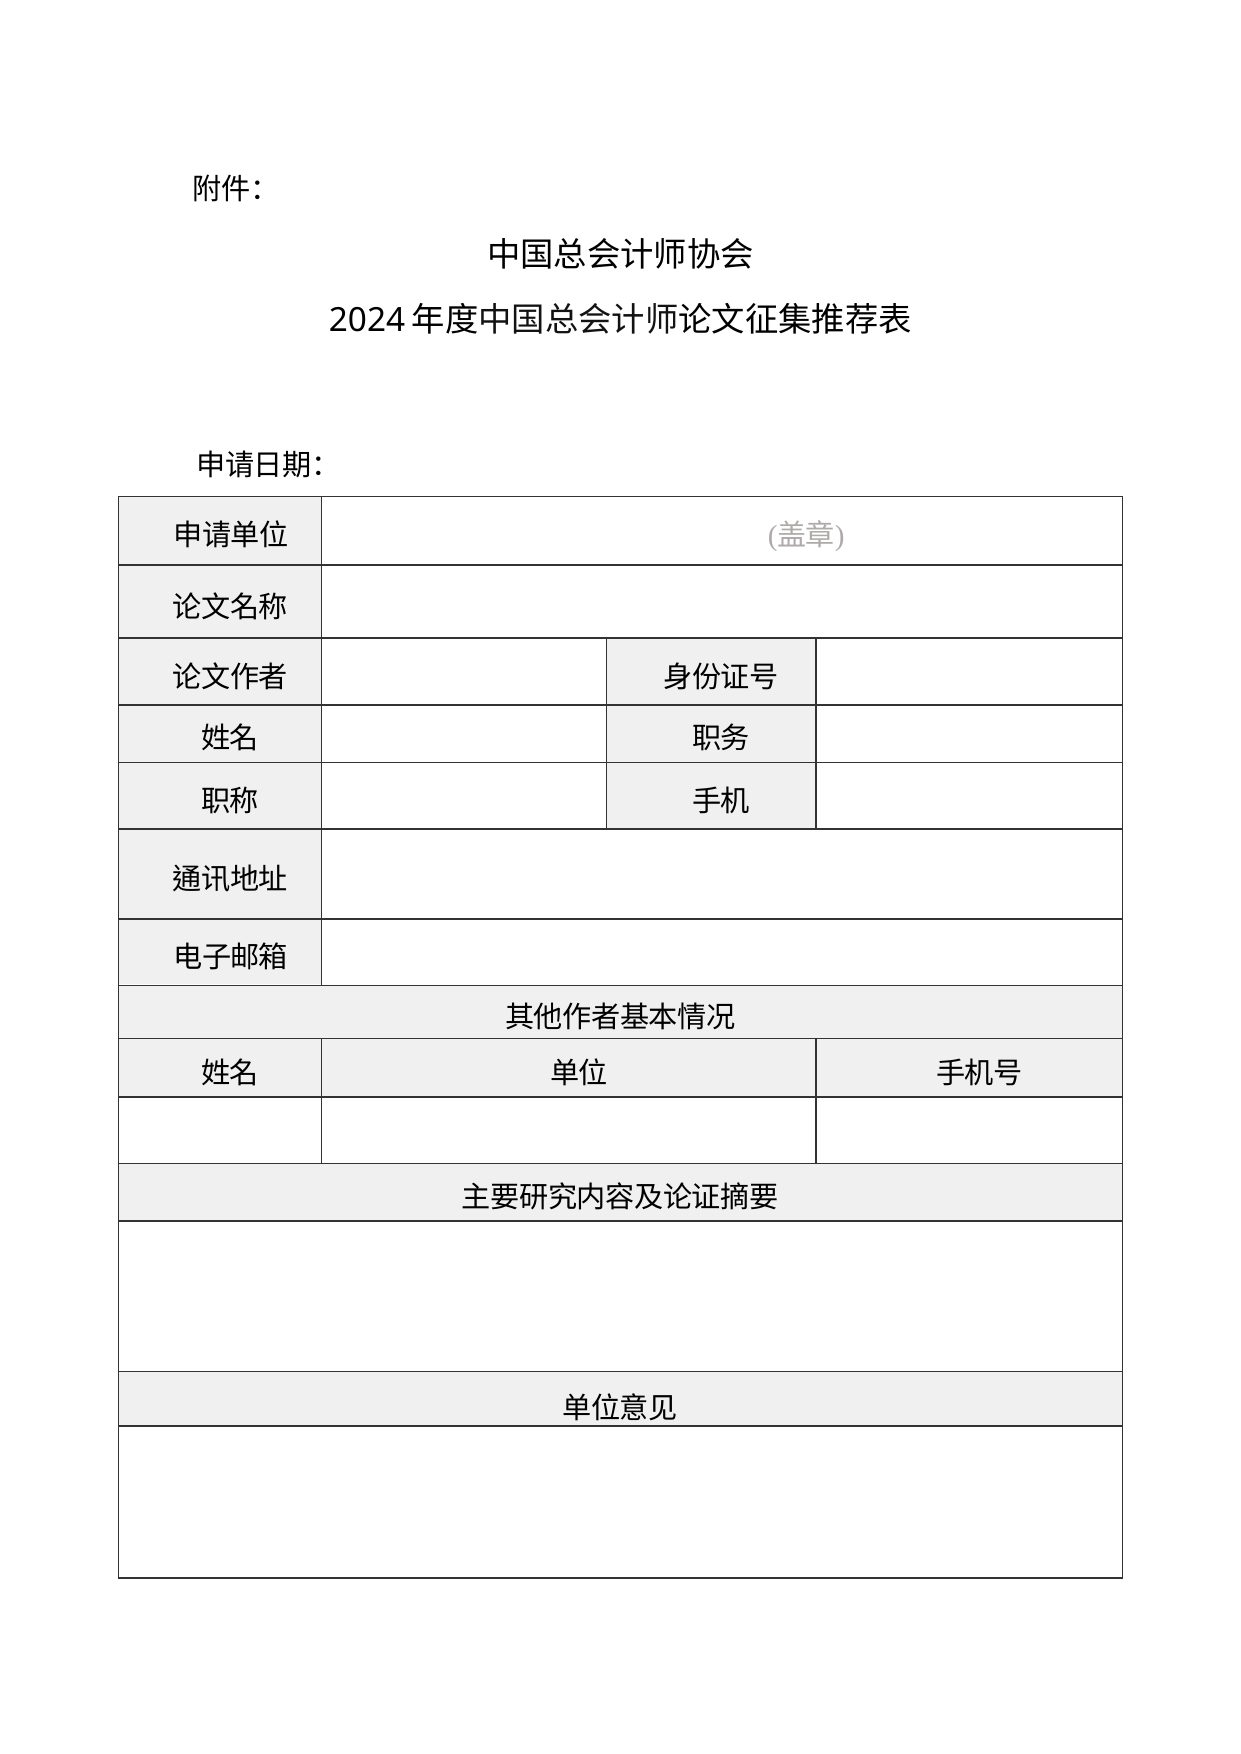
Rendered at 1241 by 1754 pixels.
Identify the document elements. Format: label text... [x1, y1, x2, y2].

table_cell 论文作者 [119, 639, 321, 704]
table_header 申请单位 [119, 497, 321, 564]
text 中国总会计师协会 [192, 219, 1048, 284]
table_cell [817, 639, 1122, 704]
table_cell 通讯地址 [119, 830, 321, 918]
table_cell [322, 920, 1122, 984]
table_cell 职务 [607, 706, 815, 761]
table_cell 姓名 [119, 706, 321, 761]
table_cell [322, 706, 606, 761]
table_cell 其他作者基本情况 [119, 986, 1122, 1038]
table_cell [817, 1098, 1122, 1163]
table_cell 姓名 [119, 1039, 321, 1096]
table_cell [322, 1098, 815, 1163]
table_cell [322, 830, 1122, 918]
text 申请日期： [196, 431, 1048, 496]
table_cell [322, 566, 1122, 637]
text 2024年度中国总会计师论文征集推荐表 [192, 284, 1048, 349]
table_cell [322, 763, 606, 828]
table_cell 身份证号 [607, 639, 815, 704]
table_cell [119, 1098, 321, 1163]
table_cell 主要研究内容及论证摘要 [119, 1164, 1122, 1220]
table_cell 职称 [119, 763, 321, 828]
table_cell [119, 1222, 1122, 1371]
table_cell 电子邮箱 [119, 920, 321, 984]
table_cell 手机 [607, 763, 815, 828]
table_cell [817, 763, 1122, 828]
table_header (盖章) [322, 497, 1122, 564]
table_cell [119, 1427, 1122, 1577]
table_cell 单位意见 [119, 1372, 1122, 1425]
table_cell 论文名称 [119, 566, 321, 637]
table_cell [322, 639, 606, 704]
table_cell 单位 [322, 1039, 815, 1096]
table_cell [817, 706, 1122, 761]
text 附件： [192, 154, 1048, 219]
table_cell 手机号 [817, 1039, 1122, 1096]
